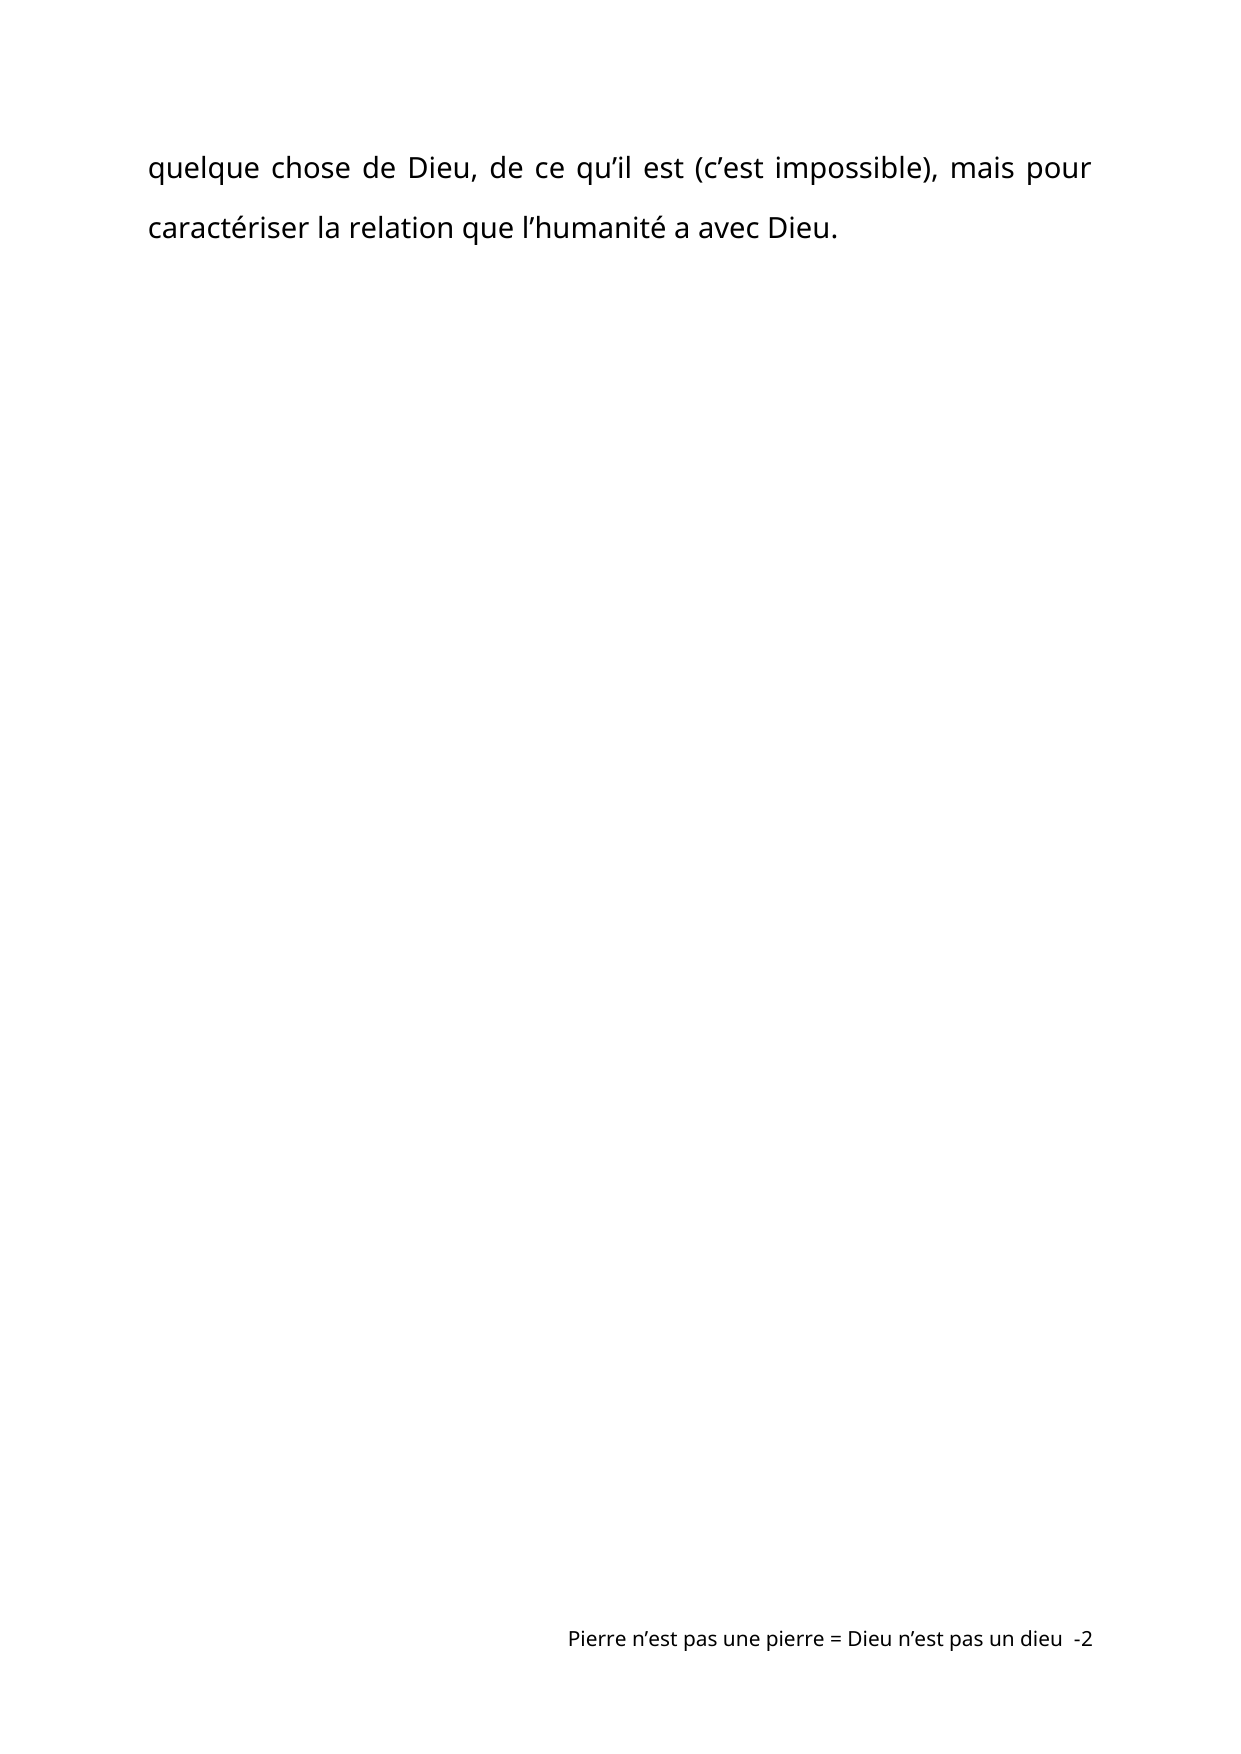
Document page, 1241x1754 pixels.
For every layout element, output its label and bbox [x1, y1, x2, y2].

text [148, 148, 1093, 247]
